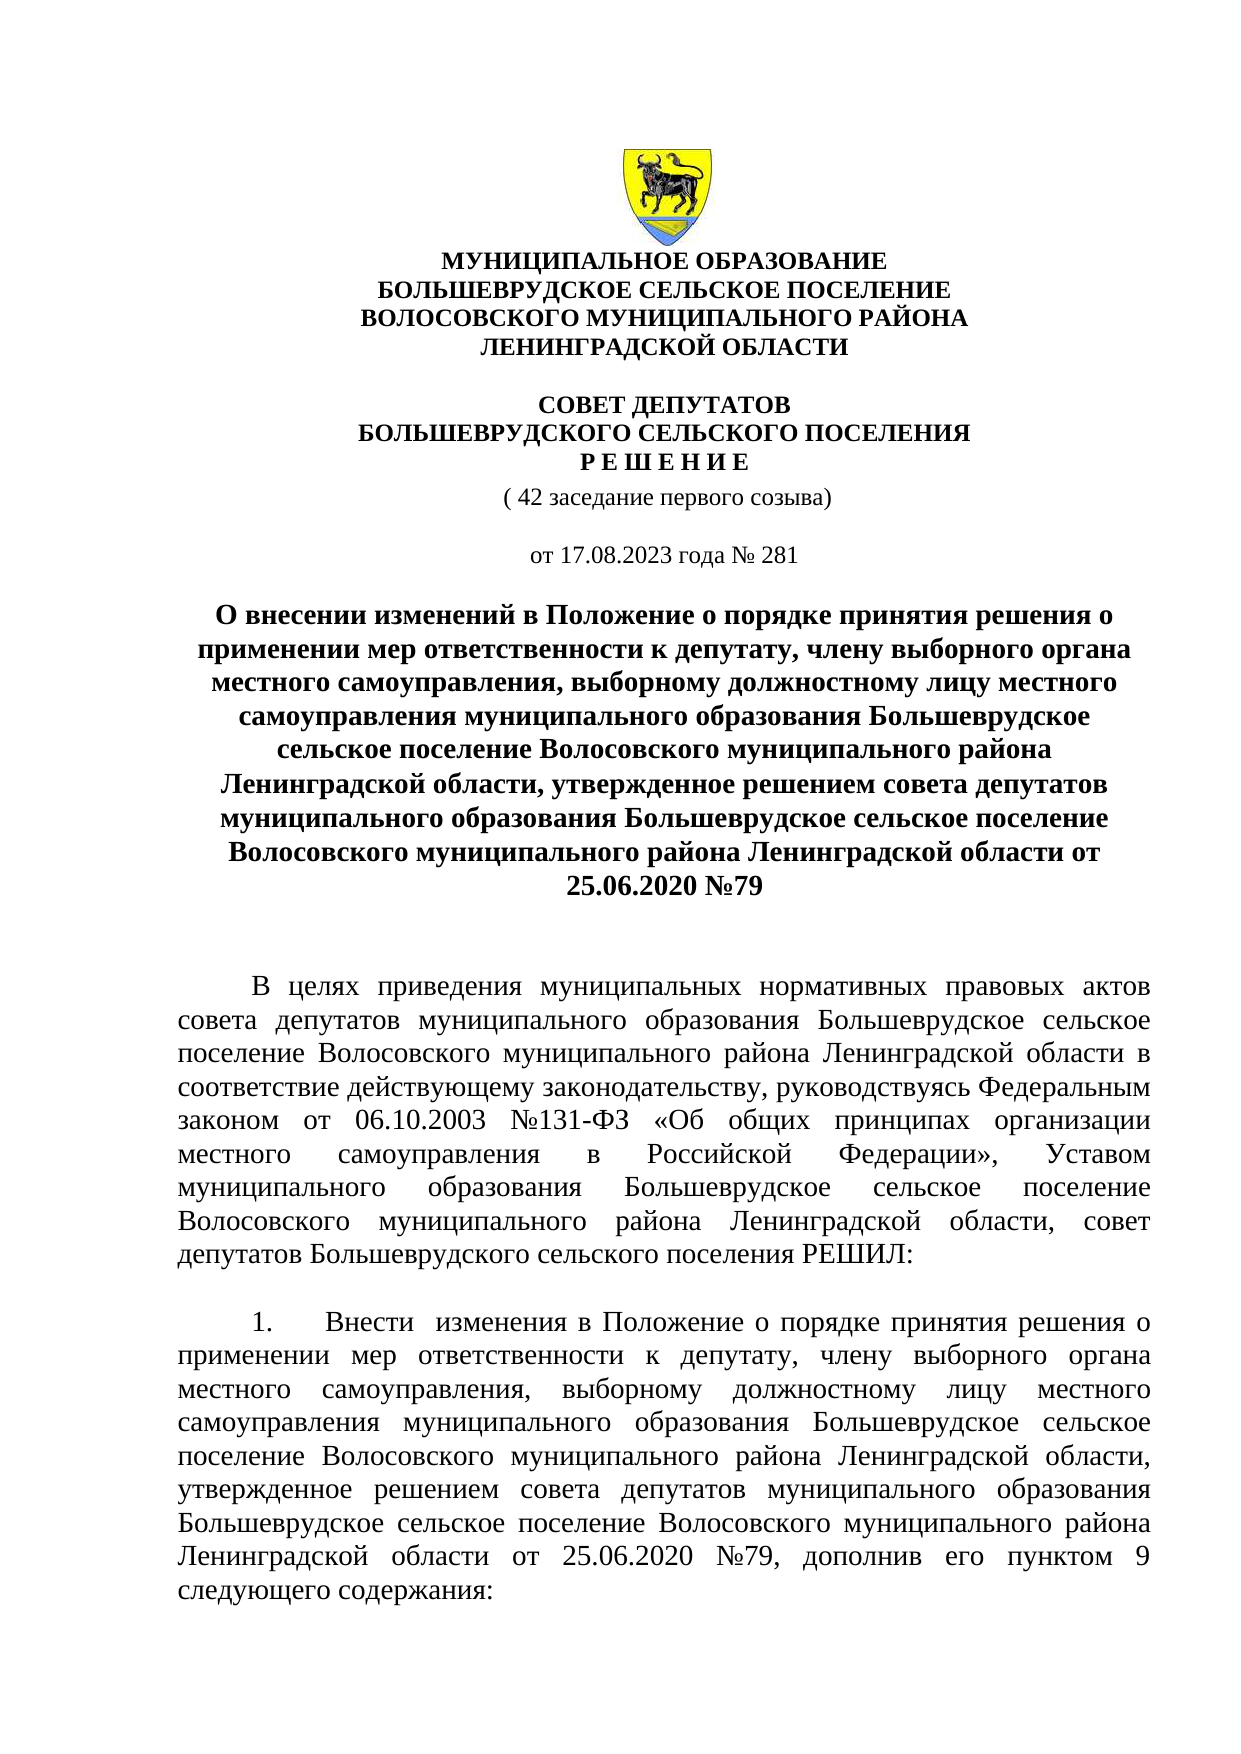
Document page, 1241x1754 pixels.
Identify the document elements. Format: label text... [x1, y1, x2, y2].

text МУНИЦИПАЛЬНОЕ ОБРАЗОВАНИЕ [177, 246, 1152, 275]
text Р Е Ш Е Н И Е [177, 447, 1152, 476]
text ( 42 заседание первого созыва) [177, 482, 1152, 511]
text ВОЛОСОВСКОГО МУНИЦИПАЛЬНОГО РАЙОНА [177, 303, 1152, 332]
picture [616, 149, 720, 246]
text СОВЕТ ДЕПУТАТОВ [177, 390, 1152, 418]
text БОЛЬШЕВРУДСКОГО СЕЛЬСКОГО ПОСЕЛЕНИЯ [177, 418, 1152, 447]
text ЛЕНИНГРАДСКОЙ ОБЛАСТИ [177, 332, 1152, 361]
text О внесении изменений в Положение о порядке принятия решения о применении мер ответственности к депутату, члену выборного органа местного самоуправления, выборному должностному лицу местного самоуправления муниципального образования Большеврудское сельское поселение Волосовского муниципального района Ленинградской области, утвержденное решением совета депутатов муниципального образования Большеврудское сельское поселение Волосовского муниципального района Ленинградской области от 25.06.2020 №79 [177, 597, 1152, 901]
list Внести изменения в Положение о порядке принятия решения о применении мер ответственности к депутату, члену выборного органа местного самоуправления, выборному должностному лицу местного самоуправления муниципального образования Большеврудское сельское поселение Волосовского муниципального района Ленинградской области, утвержденное решением совета депутатов муниципального образования Большеврудское сельское поселение Волосовского муниципального района Ленинградской области от 25.06.2020 №79, дополнив его пунктом 9 следующего содержания: [177, 1304, 1152, 1606]
text от 17.08.2023 года № 281 [177, 540, 1152, 568]
text БОЛЬШЕВРУДСКОЕ СЕЛЬСКОЕ ПОСЕЛЕНИЕ [177, 275, 1152, 303]
text В целях приведения муниципальных нормативных правовых актов совета депутатов муниципального образования Большеврудское сельское поселение Волосовского муниципального района Ленинградской области в соответствие действующему законодательству, руководствуясь Федеральным законом от 06.10.2003 №131-ФЗ «Об общих принципах организации местного самоуправления в Российской Федерации», Уставом муниципального образования Большеврудское сельское поселение Волосовского муниципального района Ленинградской области, совет депутатов Большеврудского сельского поселения РЕШИЛ: [177, 968, 1152, 1270]
